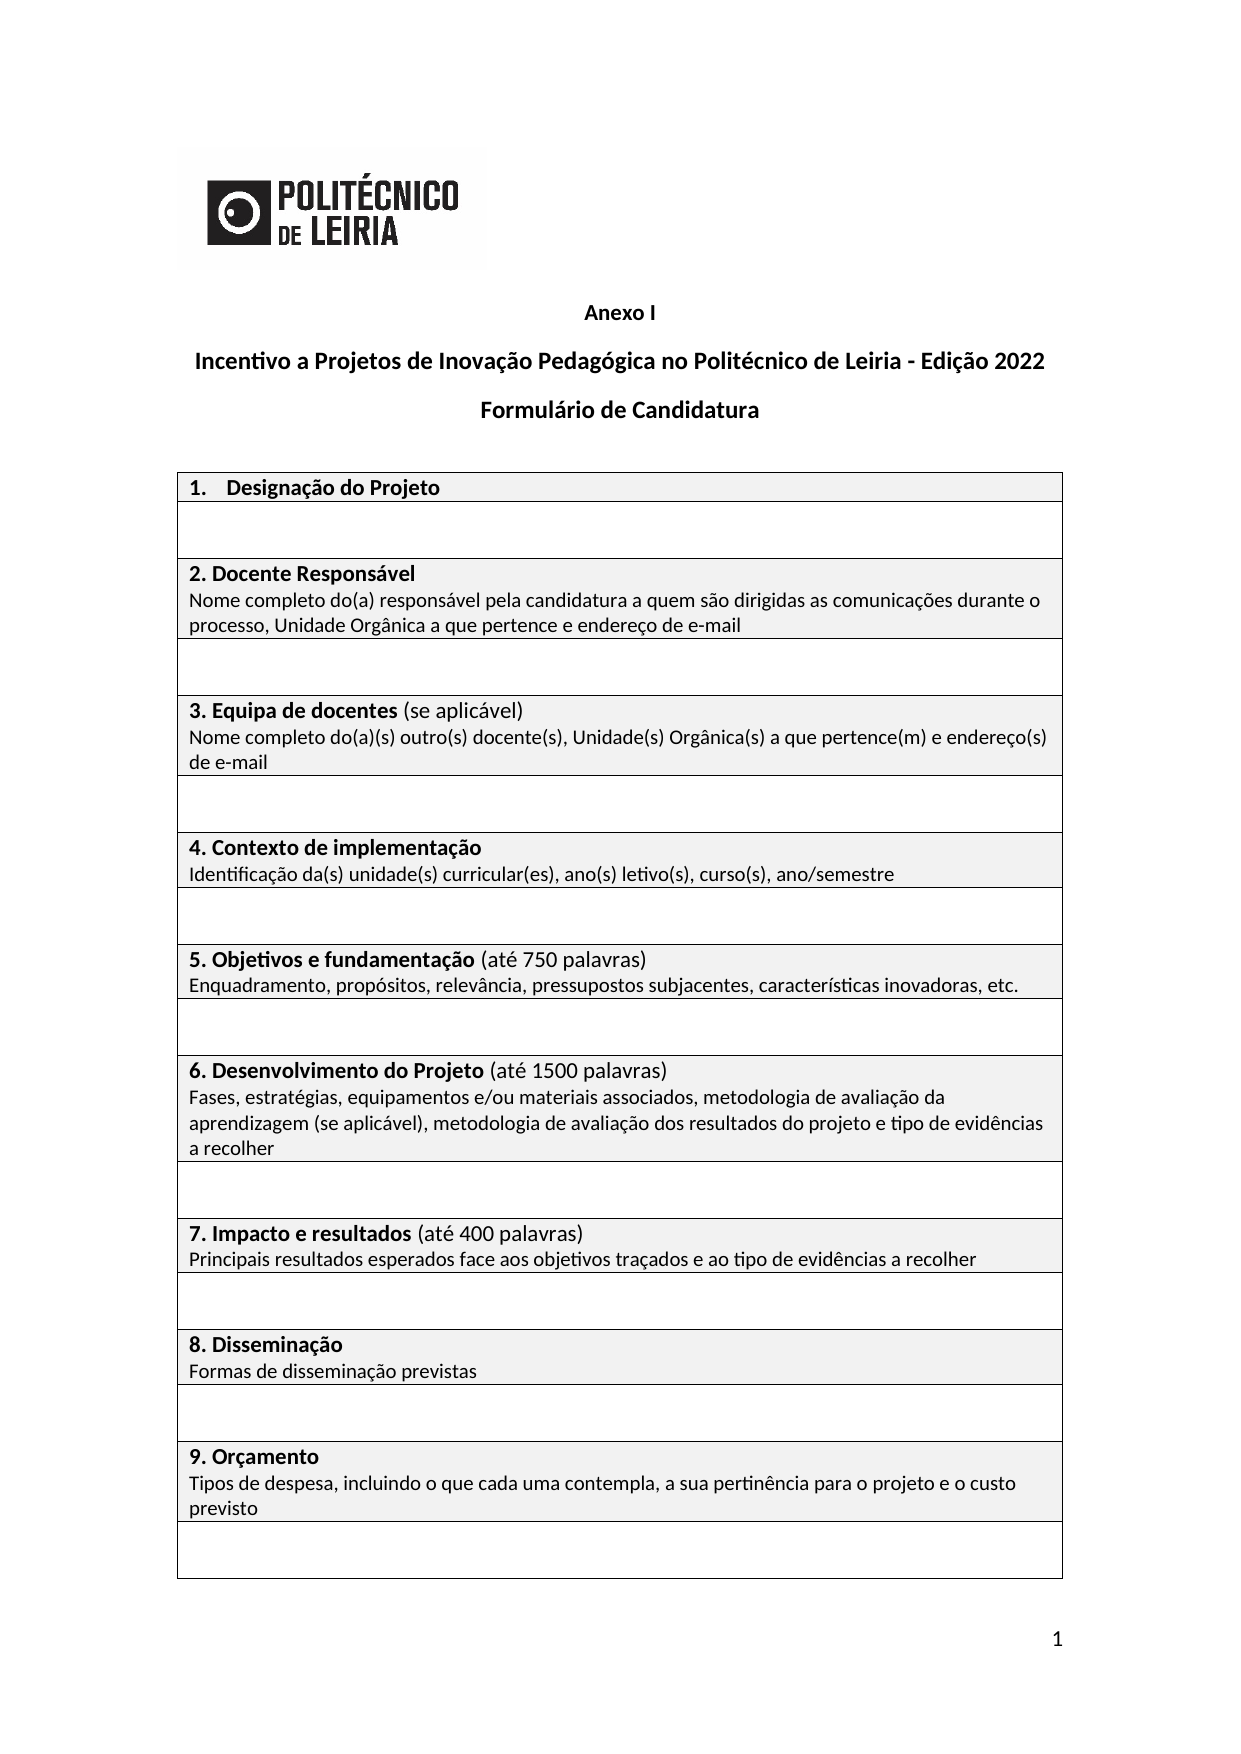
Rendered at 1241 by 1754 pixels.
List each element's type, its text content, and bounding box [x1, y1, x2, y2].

text Incentivo a Projetos de Inovação Pedagógica no Politécnico de Leiria - Edição 2022 [177, 345, 1063, 375]
table_cell [178, 502, 1062, 558]
table_cell [178, 1385, 1062, 1441]
table_cell [178, 1522, 1062, 1578]
picture [177, 147, 488, 270]
text Formulário de Candidatura [177, 394, 1063, 425]
table_cell [178, 999, 1062, 1055]
text Anexo I [177, 298, 1063, 326]
table_cell 3. Equipa de docentes (se aplicável) Nome completo do(a)(s) outro(s) docente(s), Unidade(s) Orgânica(s) a que pertence(m) e endereço(s) de e-mail [178, 696, 1062, 775]
table_cell [178, 1162, 1062, 1218]
table_cell [178, 776, 1062, 832]
table_header Designação do Projeto [178, 473, 1062, 501]
table_cell 9. Orçamento Tipos de despesa, incluindo o que cada uma contempla, a sua pertinência para o projeto e o custo previsto [178, 1442, 1062, 1521]
table_cell [178, 639, 1062, 695]
table_cell [178, 1273, 1062, 1329]
table_cell 6. Desenvolvimento do Projeto (até 1500 palavras) Fases, estratégias, equipamentos e/ou materiais associados, metodologia de avaliação da aprendizagem (se aplicável), metodologia de avaliação dos resultados do projeto e tipo de evidências a recolher [178, 1056, 1062, 1161]
table_cell [178, 888, 1062, 944]
table_cell 4. Contexto de implementação Identificação da(s) unidade(s) curricular(es), ano(s) letivo(s), curso(s), ano/semestre [178, 833, 1062, 887]
table_cell 5. Objetivos e fundamentação (até 750 palavras) Enquadramento, propósitos, relevância, pressupostos subjacentes, características inovadoras, etc. [178, 945, 1062, 998]
table_cell 8. Disseminação Formas de disseminação previstas [178, 1330, 1062, 1384]
table_cell 7. Impacto e resultados (até 400 palavras) Principais resultados esperados face aos objetivos traçados e ao tipo de evidências a recolher [178, 1219, 1062, 1272]
table_cell 2. Docente Responsável Nome completo do(a) responsável pela candidatura a quem são dirigidas as comunicações durante o processo, Unidade Orgânica a que pertence e endereço de e-mail [178, 559, 1062, 638]
